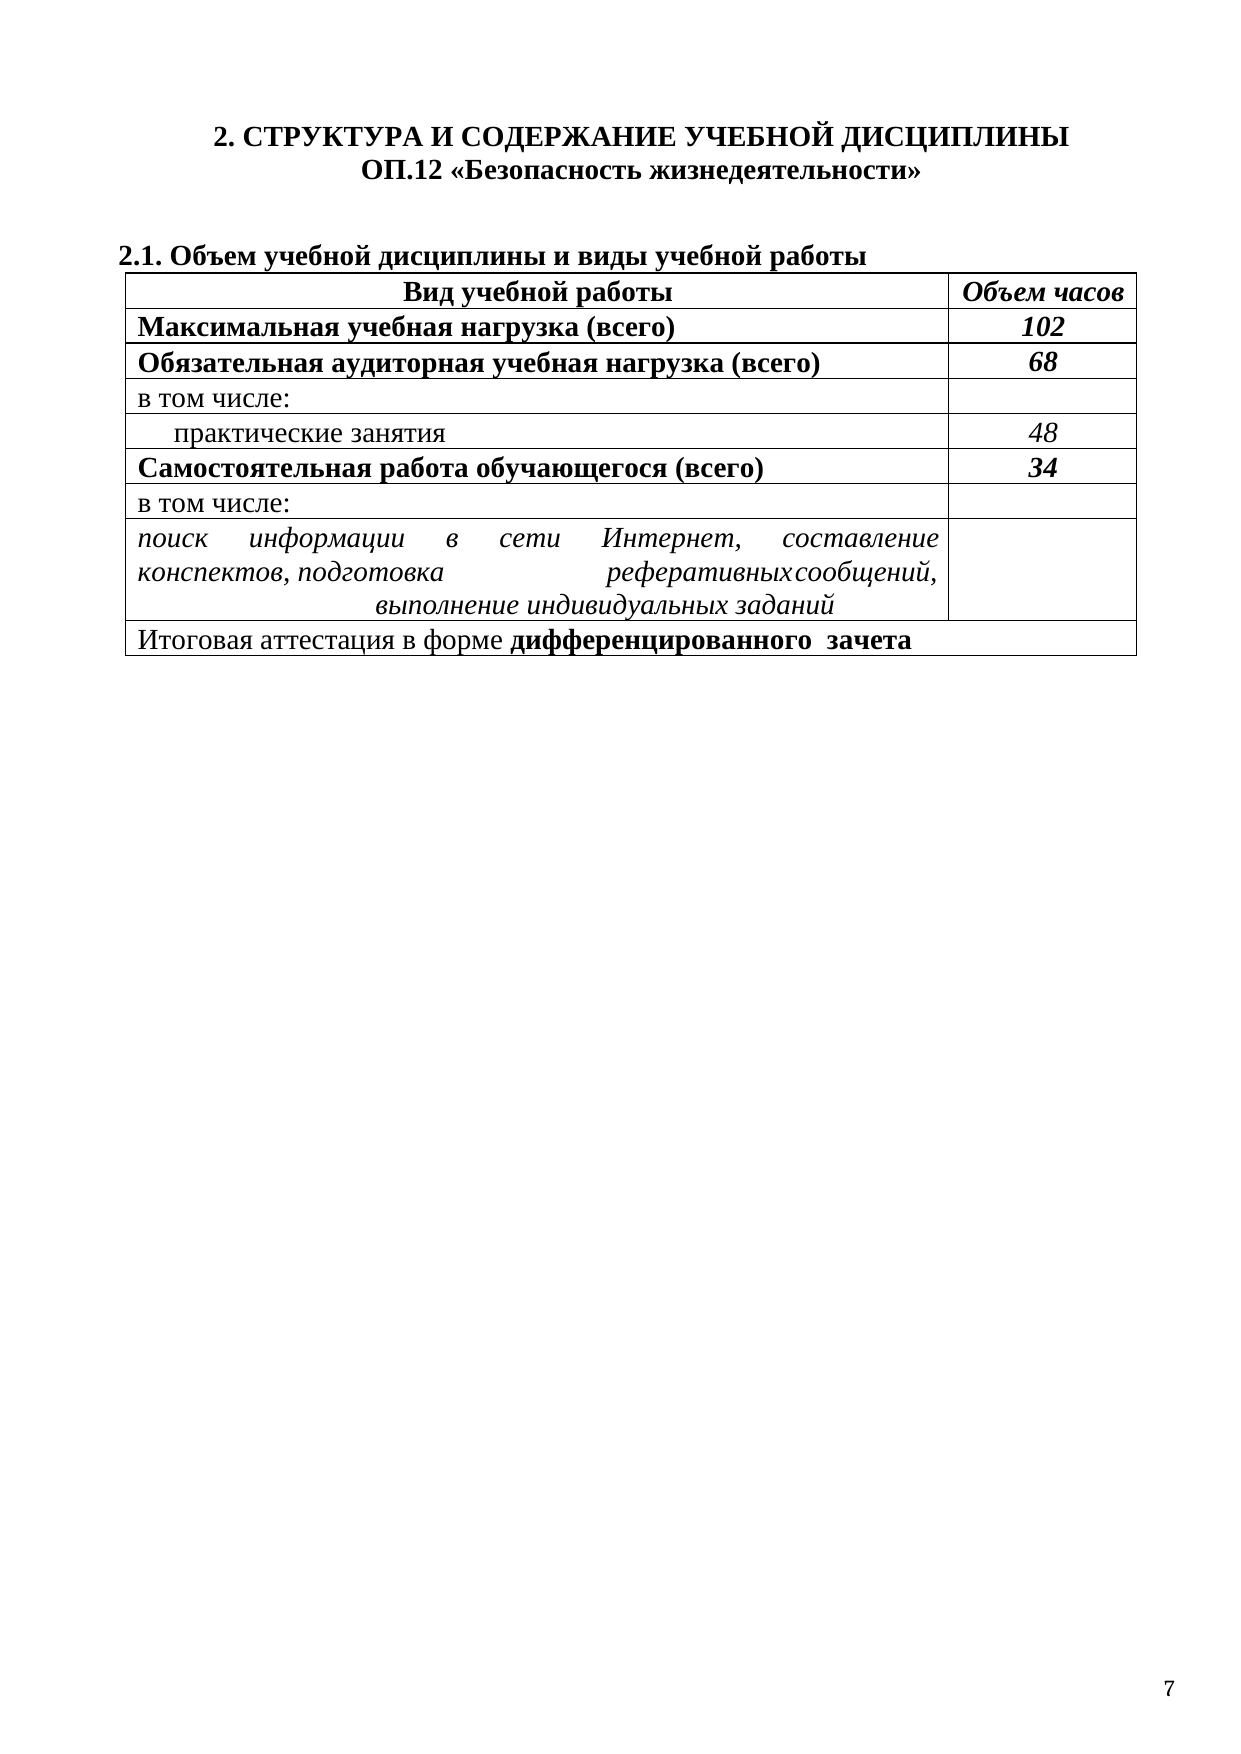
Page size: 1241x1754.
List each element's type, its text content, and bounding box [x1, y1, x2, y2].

table_cell 68 [949, 344, 1136, 377]
table_cell Обязательная аудиторная учебная нагрузка (всего) [126, 344, 948, 377]
table_cell практические занятия [126, 414, 948, 447]
table_cell поиск информации в сети Интернет, составление конспектов, подготовка реферативных сообщений, выполнение индивидуальных заданий [126, 519, 948, 620]
table_cell [949, 519, 1136, 620]
text 2.1. Объем учебной дисциплины и виды учебной работы [118, 240, 1179, 272]
table_cell Самостоятельная работа обучающегося (всего) [126, 449, 948, 483]
text 2. СТРУКТУРА И СОДЕРЖАНИЕ УЧЕБНОЙ ДИСЦИПЛИНЫ ОП.12 «Безопасность жизнедеятельности» [189, 119, 1093, 186]
table_cell [949, 379, 1136, 412]
table_cell в том числе: [126, 484, 948, 518]
table_cell 34 [949, 449, 1136, 483]
table_cell Итоговая аттестация в форме дифференцированного зачета [126, 621, 1136, 655]
table_cell в том числе: [126, 379, 948, 412]
table_cell 48 [949, 414, 1136, 447]
table_cell 102 [949, 309, 1136, 342]
table_header Вид учебной работы [126, 274, 948, 307]
table_cell Максимальная учебная нагрузка (всего) [126, 309, 948, 342]
table_header Объем часов [949, 274, 1136, 307]
table_cell [949, 484, 1136, 518]
